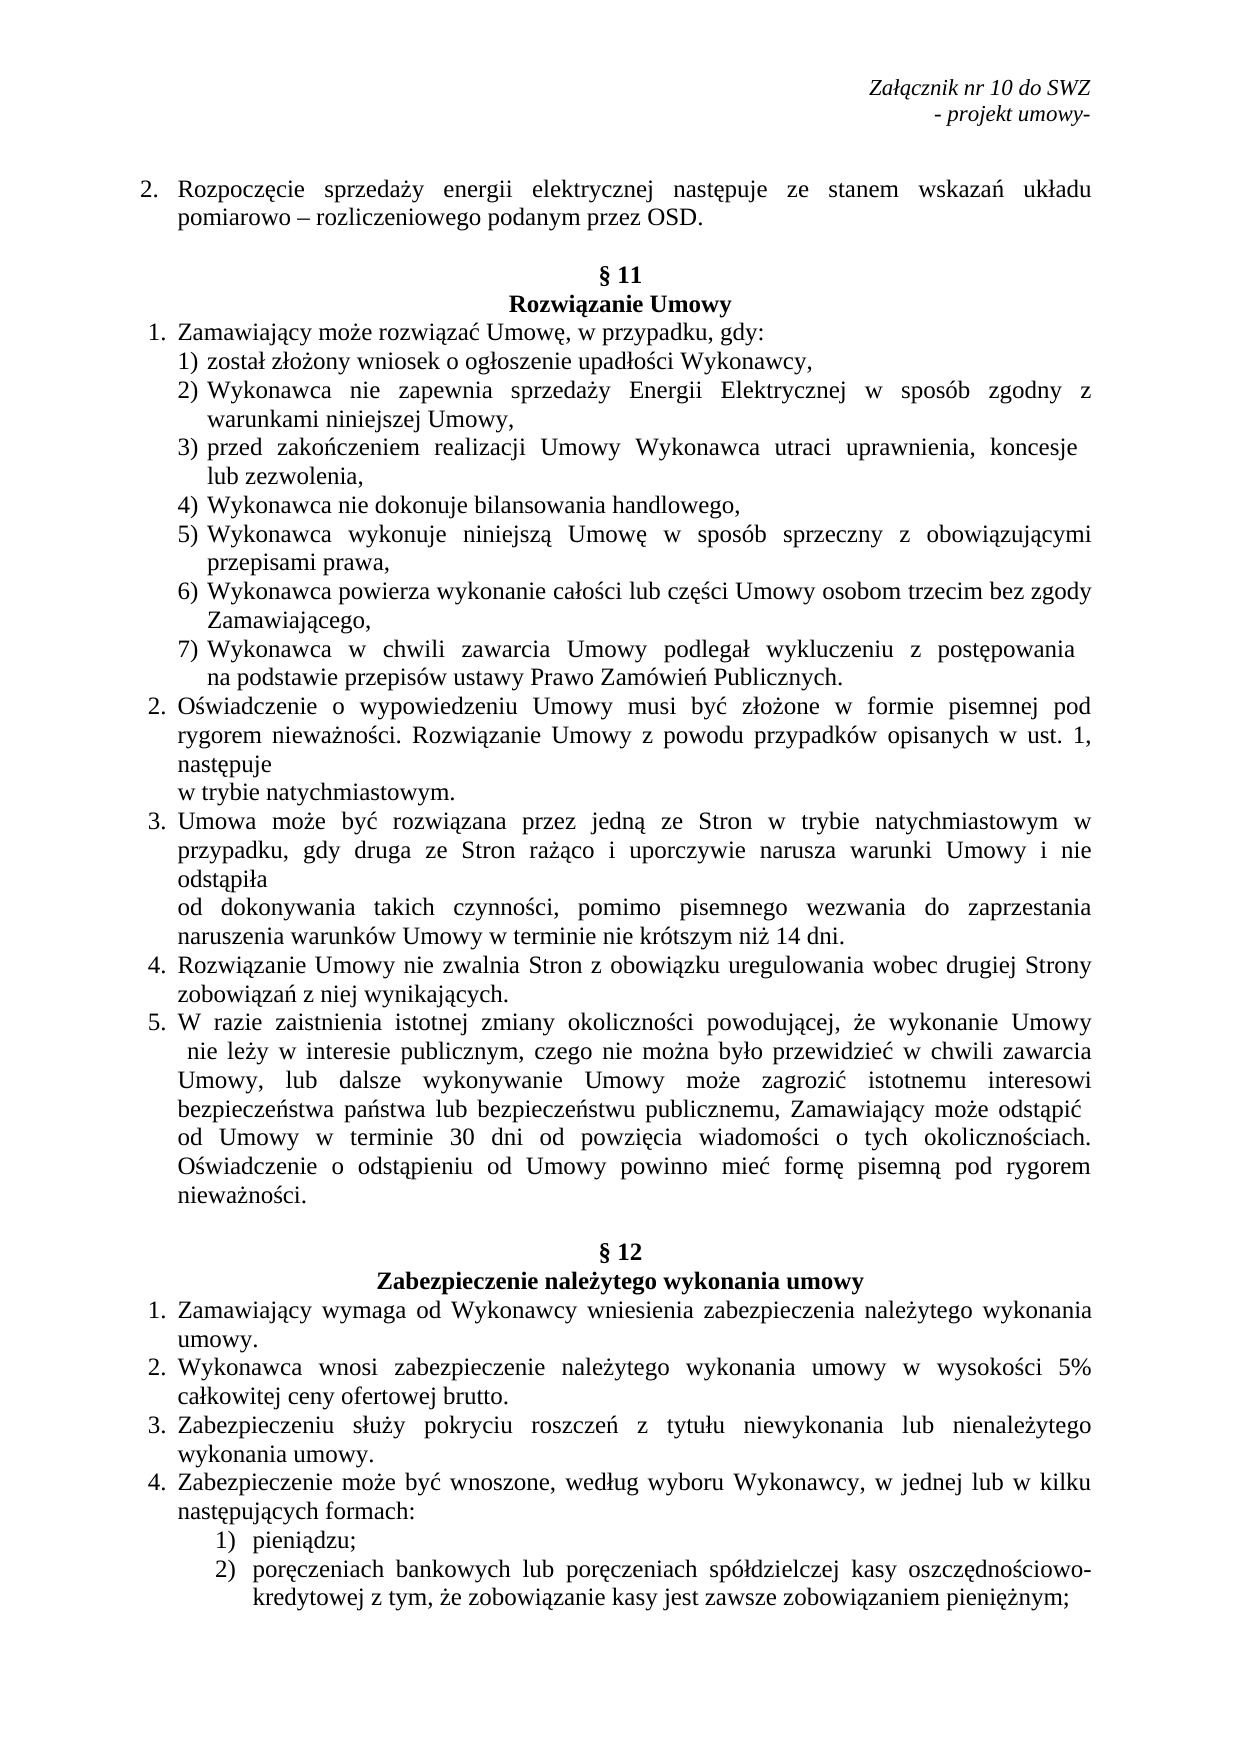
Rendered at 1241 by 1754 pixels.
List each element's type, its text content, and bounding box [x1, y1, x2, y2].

list Wykonawca wykonuje niniejszą Umowę w sposób sprzeczny z obowiązującymi przepisami prawa, [177, 519, 1092, 576]
list Zamawiający może rozwiązać Umowę, w przypadku, gdy: [148, 317, 1092, 346]
text Zabezpieczenie należytego wykonania umowy [148, 1266, 1092, 1295]
text § 12 [148, 1237, 1092, 1266]
list pieniądzu; [215, 1525, 1092, 1554]
text Rozwiązanie Umowy [148, 289, 1092, 317]
list Wykonawca w chwili zawarcia Umowy podlegał wykluczeniu z postępowania na podstawie przepisów ustawy Prawo Zamówień Publicznych. [177, 634, 1092, 691]
list Wykonawca wnosi zabezpieczenie należytego wykonania umowy w wysokości 5% całkowitej ceny ofertowej brutto. [148, 1352, 1092, 1410]
list poręczeniach bankowych lub poręczeniach spółdzielczej kasy oszczędnościowo-kredytowej z tym, że zobowiązanie kasy jest zawsze zobowiązaniem pieniężnym; [215, 1554, 1092, 1611]
list Wykonawca nie zapewnia sprzedaży Energii Elektrycznej w sposób zgodny z warunkami niniejszej Umowy, [177, 375, 1092, 432]
list Oświadczenie o wypowiedzeniu Umowy musi być złożone w formie pisemnej pod rygorem nieważności. Rozwiązanie Umowy z powodu przypadków opisanych w ust. 1, następuje w trybie natychmiastowym. [148, 691, 1092, 806]
list Rozwiązanie Umowy nie zwalnia Stron z obowiązku uregulowania wobec drugiej Strony zobowiązań z niej wynikających. [148, 950, 1092, 1007]
list Umowa może być rozwiązana przez jedną ze Stron w trybie natychmiastowym w przypadku, gdy druga ze Stron rażąco i uporczywie narusza warunki Umowy i nie odstąpiła od dokonywania takich czynności, pomimo pisemnego wezwania do zaprzestania naruszenia warunków Umowy w terminie nie krótszym niż 14 dni. [148, 806, 1092, 950]
list Zabezpieczenie może być wnoszone, według wyboru Wykonawcy, w jednej lub w kilku następujących formach: [148, 1467, 1092, 1525]
list Wykonawca nie dokonuje bilansowania handlowego, [177, 490, 1092, 519]
list W razie zaistnienia istotnej zmiany okoliczności powodującej, że wykonanie Umowy nie leży w interesie publicznym, czego nie można było przewidzieć w chwili zawarcia Umowy, lub dalsze wykonywanie Umowy może zagrozić istotnemu interesowi bezpieczeństwa państwa lub bezpieczeństwu publicznemu, Zamawiający może odstąpić od Umowy w terminie 30 dni od powzięcia wiadomości o tych okolicznościach. Oświadczenie o odstąpieniu od Umowy powinno mieć formę pisemną pod rygorem nieważności. [148, 1007, 1092, 1209]
list Zabezpieczeniu służy pokryciu roszczeń z tytułu niewykonania lub nienależytego wykonania umowy. [148, 1410, 1092, 1467]
list Wykonawca powierza wykonanie całości lub części Umowy osobom trzecim bez zgody Zamawiającego, [177, 576, 1092, 634]
text § 11 [148, 260, 1092, 289]
list Rozpoczęcie sprzedaży energii elektrycznej następuje ze stanem wskazań układu pomiarowo – rozliczeniowego podanym przez OSD. [140, 174, 1092, 231]
list został złożony wniosek o ogłoszenie upadłości Wykonawcy, [177, 346, 1092, 375]
list przed zakończeniem realizacji Umowy Wykonawca utraci uprawnienia, koncesje lub zezwolenia, [177, 432, 1092, 490]
list Zamawiający wymaga od Wykonawcy wniesienia zabezpieczenia należytego wykonania umowy. [148, 1295, 1092, 1352]
